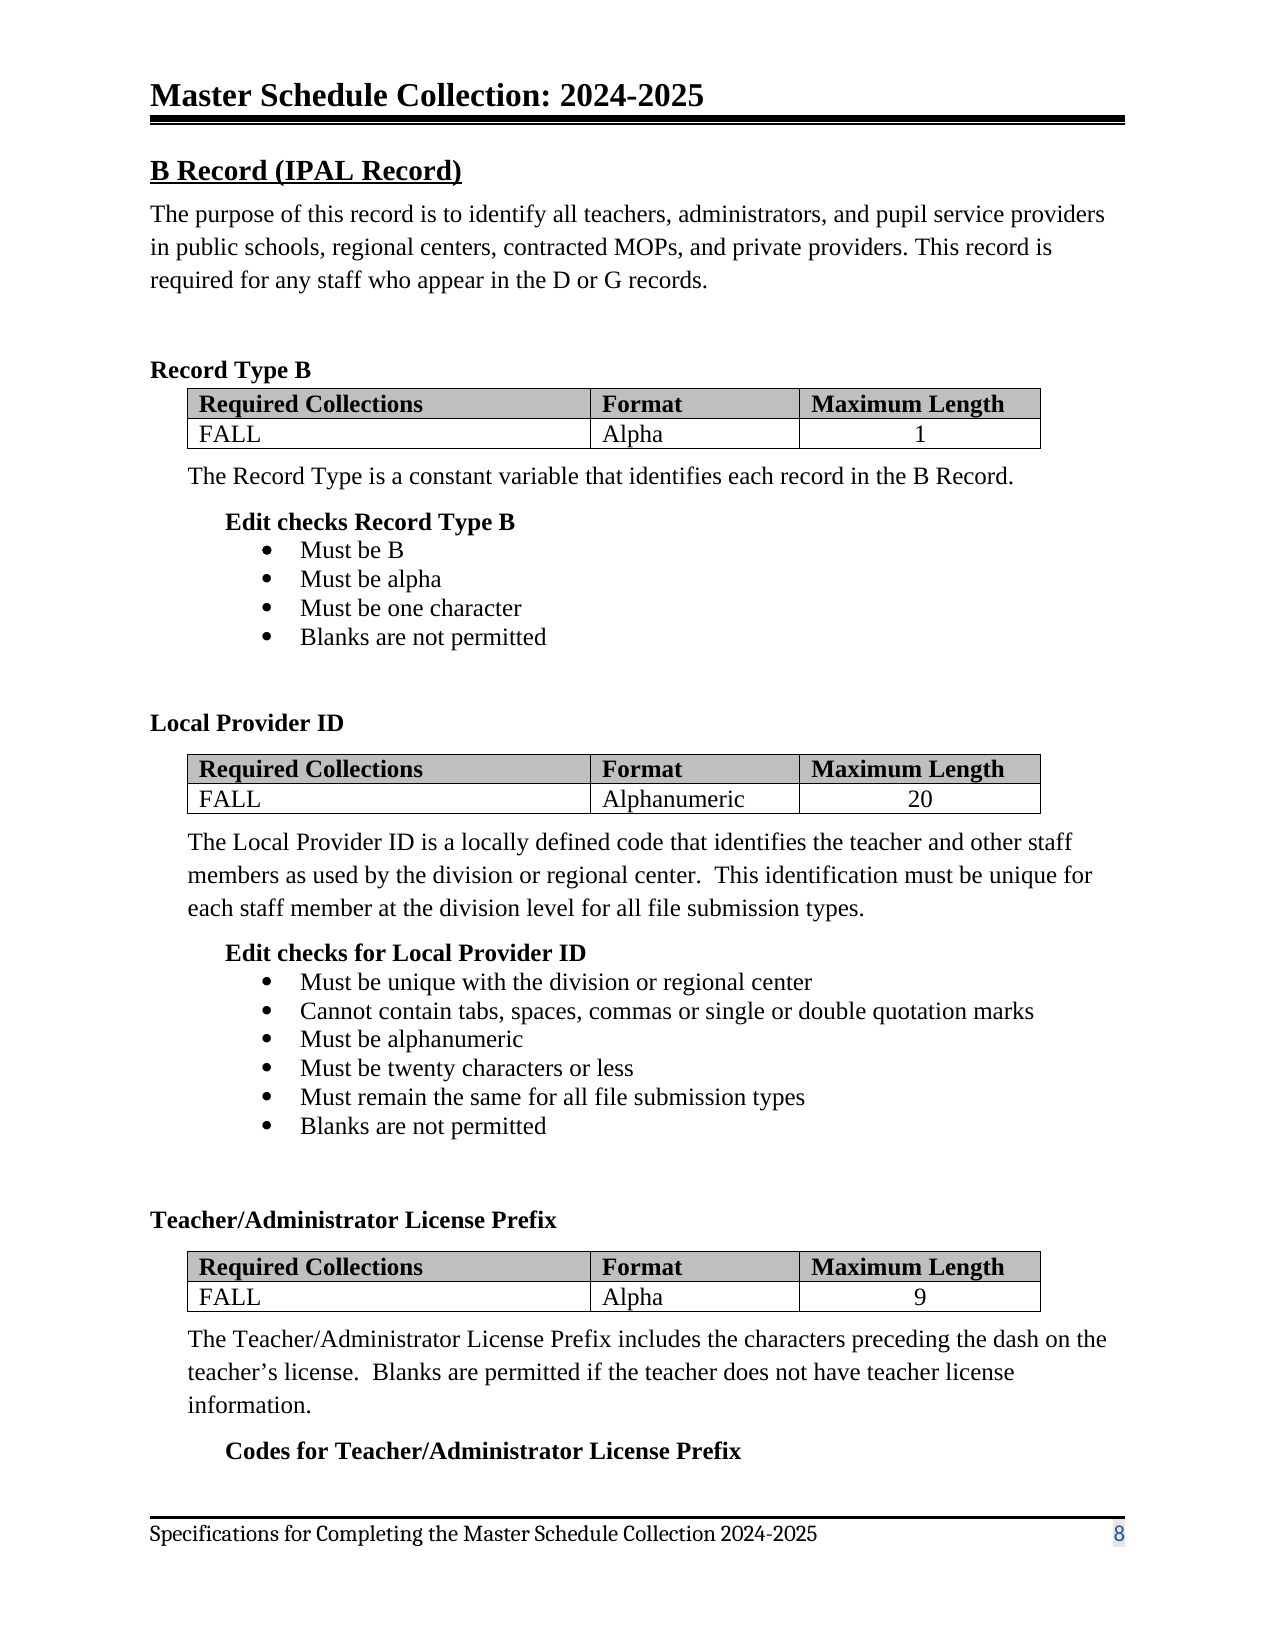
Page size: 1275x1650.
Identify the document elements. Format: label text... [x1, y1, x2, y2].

table_header Maximum Length [800, 1252, 1040, 1281]
table_header Format [591, 1252, 799, 1281]
table_cell 1 [800, 419, 1040, 448]
table_header Format [591, 389, 799, 418]
list Must be twenty characters or less [262, 1053, 1125, 1082]
table_header Required Collections [188, 389, 590, 418]
table_cell Alpha [591, 1282, 799, 1311]
list The Record Type is a constant variable that identifies each record in the B Record. [187, 461, 1125, 490]
subtitle Teacher/Administrator License Prefix [150, 1206, 1125, 1234]
table_header Maximum Length [800, 755, 1040, 783]
table_cell 9 [800, 1282, 1040, 1311]
table_cell Alpha [591, 419, 799, 448]
table_cell Alphanumeric [591, 784, 799, 813]
subtitle Record Type B [150, 355, 1125, 384]
list Must be unique with the division or regional center [262, 967, 1125, 996]
text Edit checks for Local Provider ID [225, 938, 1125, 967]
table_cell 20 [800, 784, 1040, 813]
text The purpose of this record is to identify all teachers, administrators, and pupil service providers in public schools, regional centers, contracted MOPs, and private providers. This record is required for any staff who appear in the D or G records. [150, 199, 1125, 294]
list Must be B [262, 536, 1125, 564]
text The Local Provider ID is a locally defined code that identifies the teacher and other staff members as used by the division or regional center. This identification must be unique for each staff member at the division level for all file submission types. [187, 827, 1125, 921]
text The Teacher/Administrator License Prefix includes the characters preceding the dash on the teacher’s license. Blanks are permitted if the teacher does not have teacher license information. [187, 1324, 1125, 1419]
list Must remain the same for all file submission types [262, 1082, 1125, 1111]
subtitle B Record (IPAL Record) [150, 153, 1125, 186]
table_header Format [591, 755, 799, 783]
table_header Required Collections [188, 1252, 590, 1281]
list Must be one character [262, 593, 1125, 622]
subtitle Local Provider ID [150, 708, 1125, 737]
table_cell FALL [188, 1282, 590, 1311]
list Cannot contain tabs, spaces, commas or single or double quotation marks [262, 996, 1125, 1024]
list Must be alpha [262, 564, 1125, 593]
table_cell FALL [188, 784, 590, 813]
table_header Maximum Length [800, 389, 1040, 418]
list Blanks are not permitted [262, 622, 1125, 651]
list Must be alphanumeric [262, 1024, 1125, 1053]
text Edit checks Record Type B [225, 507, 1125, 536]
list Codes for Teacher/Administrator License Prefix [225, 1436, 1125, 1464]
table_cell FALL [188, 419, 590, 448]
table_header Required Collections [188, 755, 590, 783]
list Blanks are not permitted [262, 1111, 1125, 1139]
